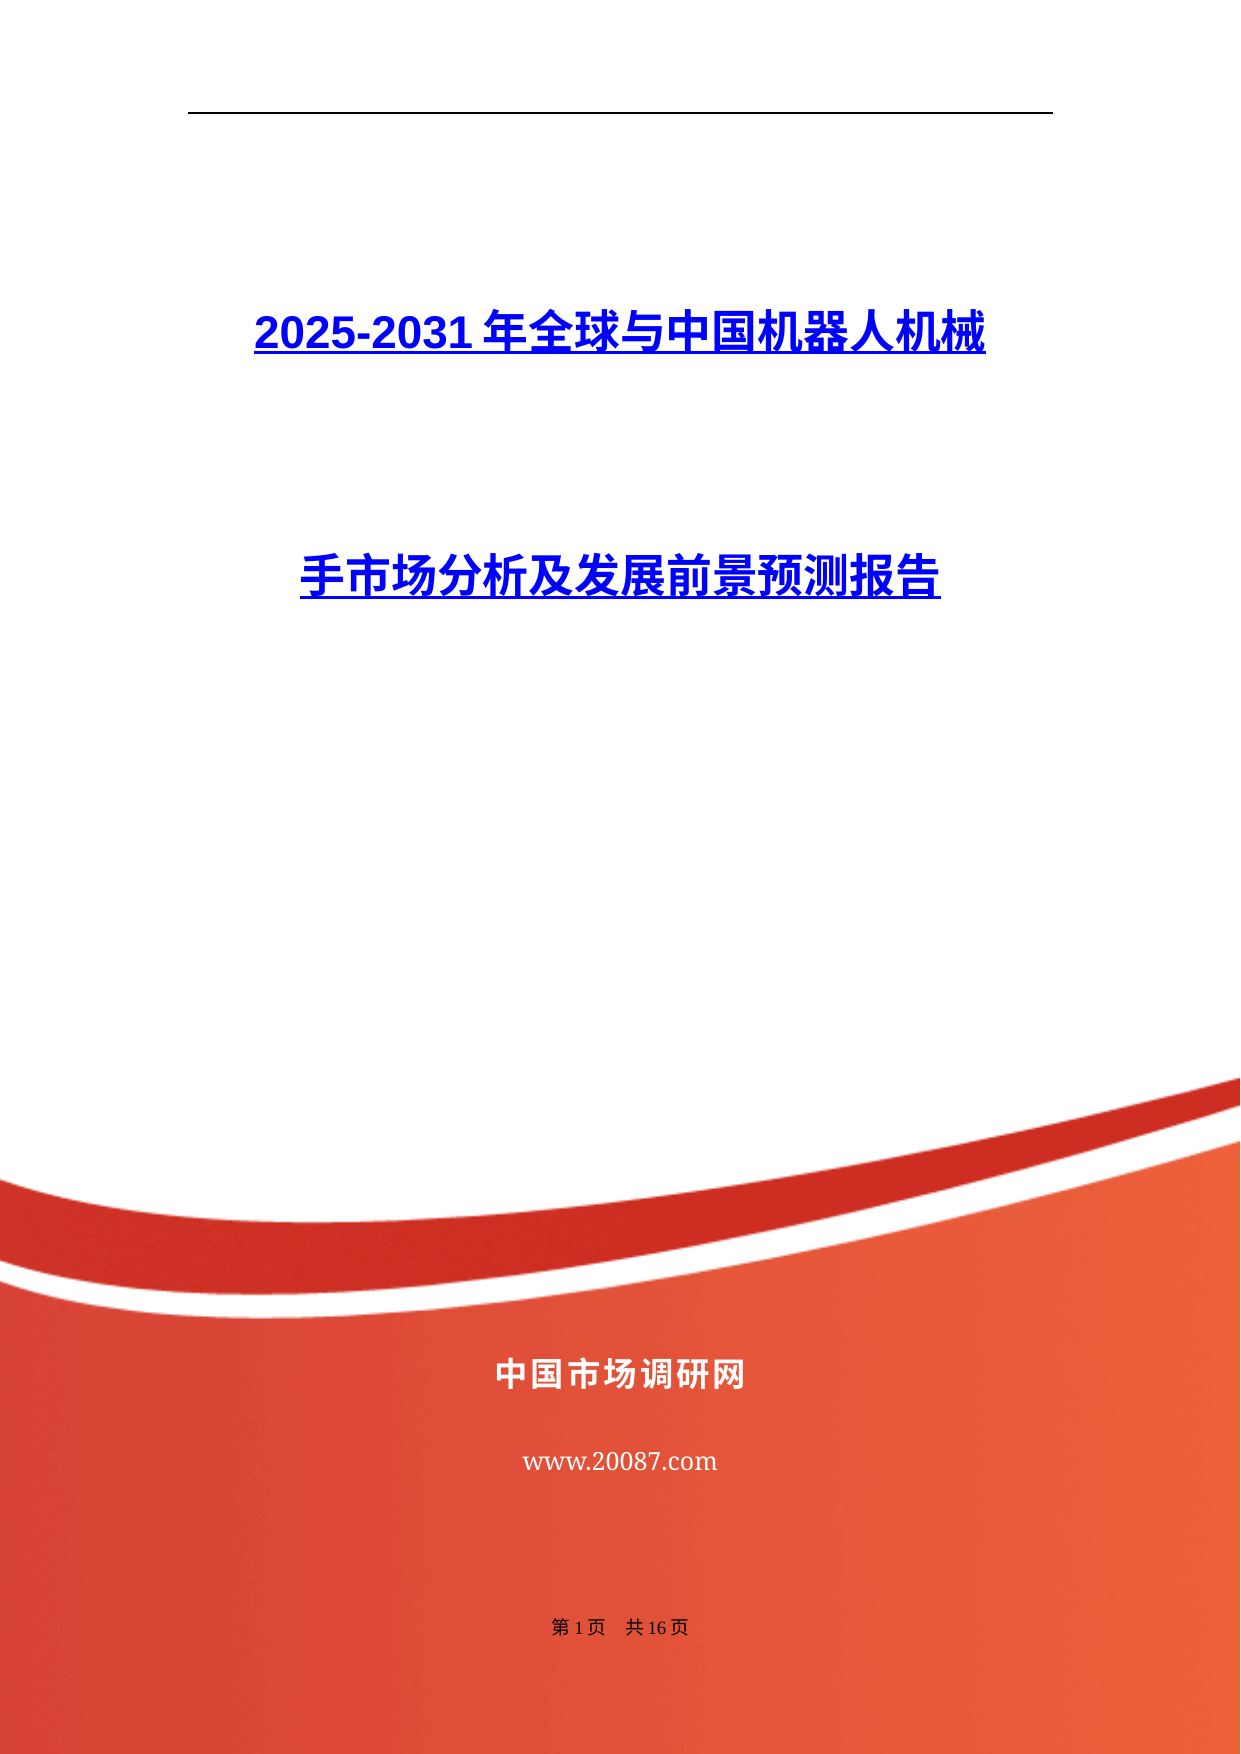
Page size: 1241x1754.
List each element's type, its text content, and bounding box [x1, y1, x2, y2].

text www.20087.com [187, 1428, 1053, 1493]
subtitle 中国市场调研网 [187, 1339, 1053, 1404]
table_header 2025-2031年全球与中国机器人机械手市场分析及发展前景预测报告 [188, 207, 1053, 773]
picture [0, 1006, 1241, 1754]
